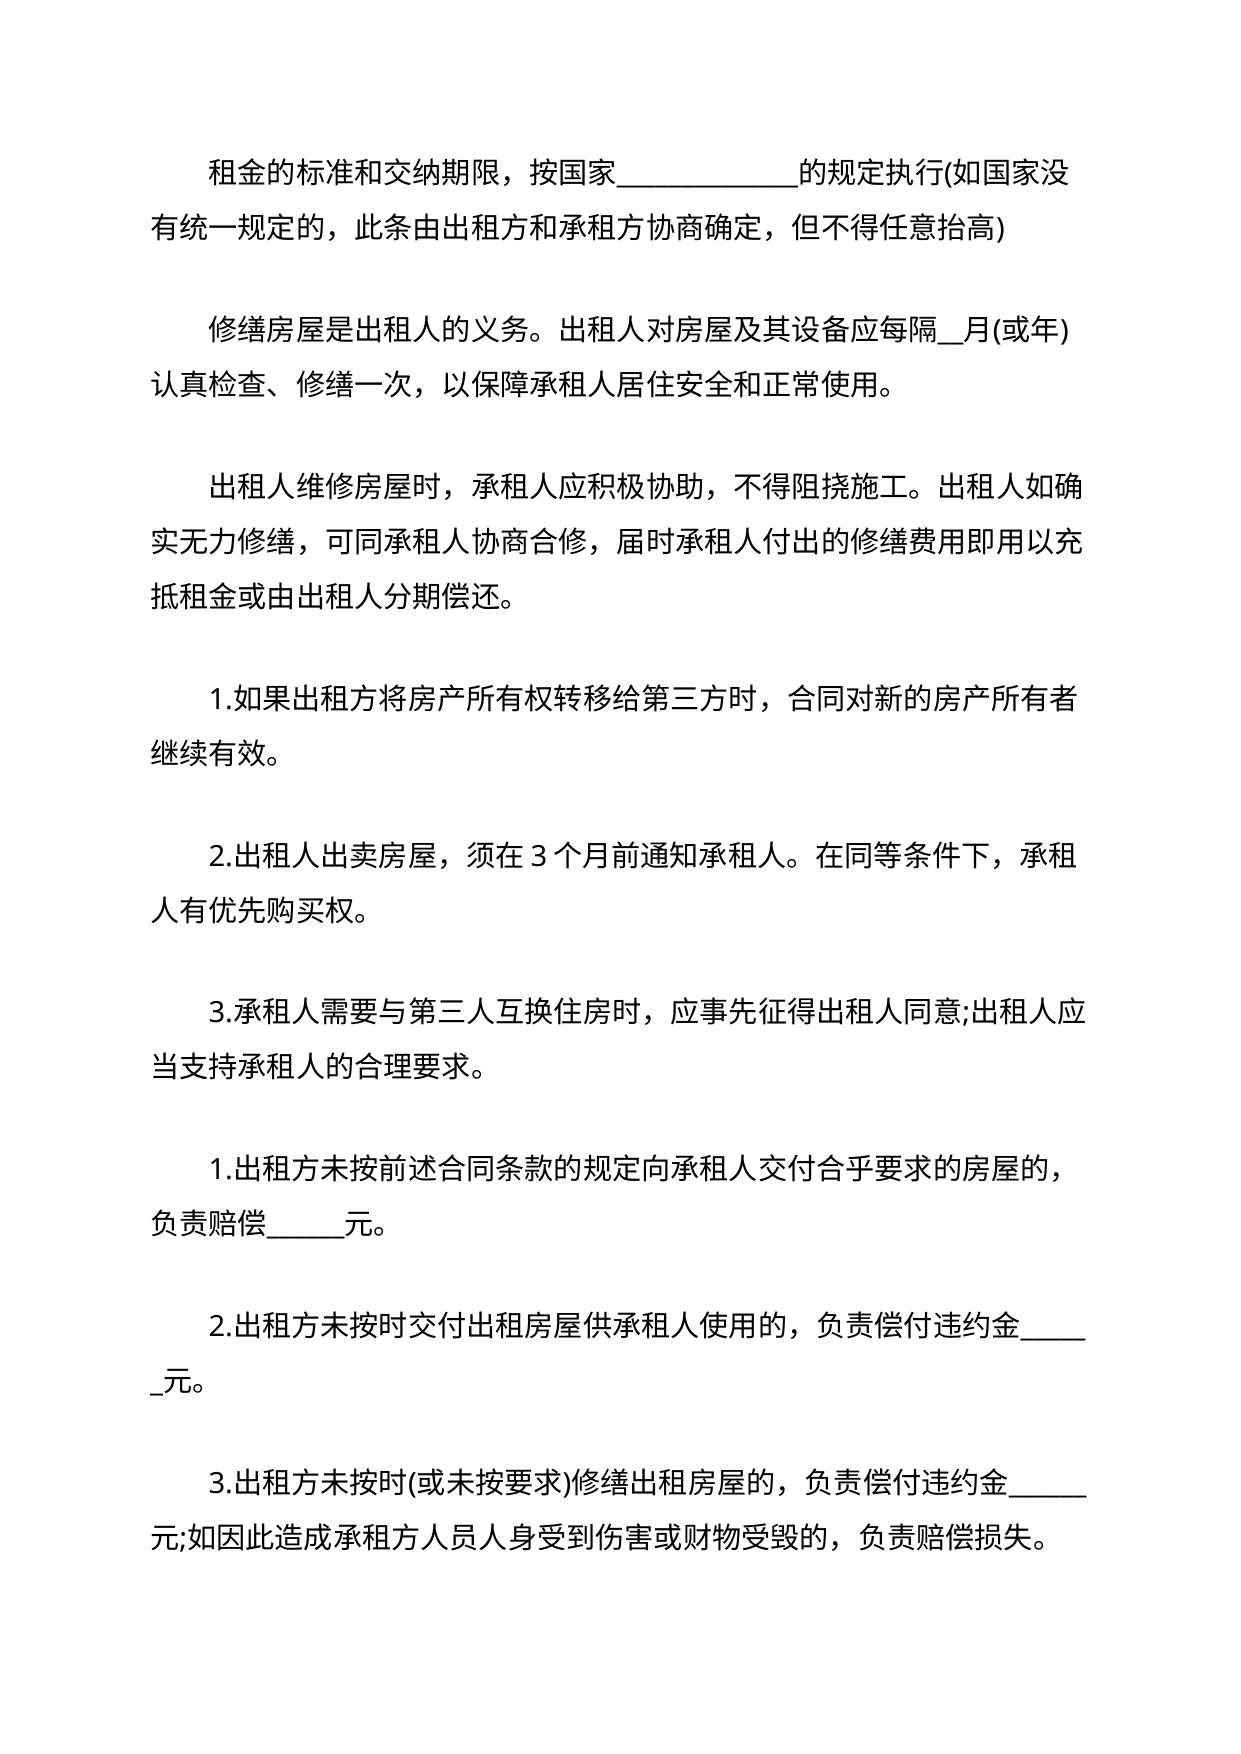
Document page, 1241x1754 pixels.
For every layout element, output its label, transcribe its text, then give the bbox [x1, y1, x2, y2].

text 出租人维修房屋时，承租人应积极协助，不得阻挠施工。出租人如确实无力修缮，可同承租人协商合修，届时承租人付出的修缮费用即用以充抵租金或由出租人分期偿还。 [150, 464, 1090, 616]
text 租金的标准和交纳期限，按国家______________的规定执行(如国家没有统一规定的，此条由出租方和承租方协商确定，但不得任意抬高) [150, 150, 1090, 247]
text 1.出租方未按前述合同条款的规定向承租人交付合乎要求的房屋的，负责赔偿______元。 [150, 1146, 1090, 1243]
text 修缮房屋是出租人的义务。出租人对房屋及其设备应每隔__月(或年)认真检查、修缮一次，以保障承租人居住安全和正常使用。 [150, 307, 1090, 404]
text 2.出租人出卖房屋，须在3个月前通知承租人。在同等条件下，承租人有优先购买权。 [150, 832, 1090, 929]
text 2.出租方未按时交付出租房屋供承租人使用的，负责偿付违约金______元。 [150, 1303, 1090, 1400]
text 3.出租方未按时(或未按要求)修缮出租房屋的，负责偿付违约金______元;如因此造成承租方人员人身受到伤害或财物受毁的，负责赔偿损失。 [150, 1459, 1090, 1557]
text 3.承租人需要与第三人互换住房时，应事先征得出租人同意;出租人应当支持承租人的合理要求。 [150, 989, 1090, 1086]
text 1.如果出租方将房产所有权转移给第三方时，合同对新的房产所有者继续有效。 [150, 675, 1090, 773]
